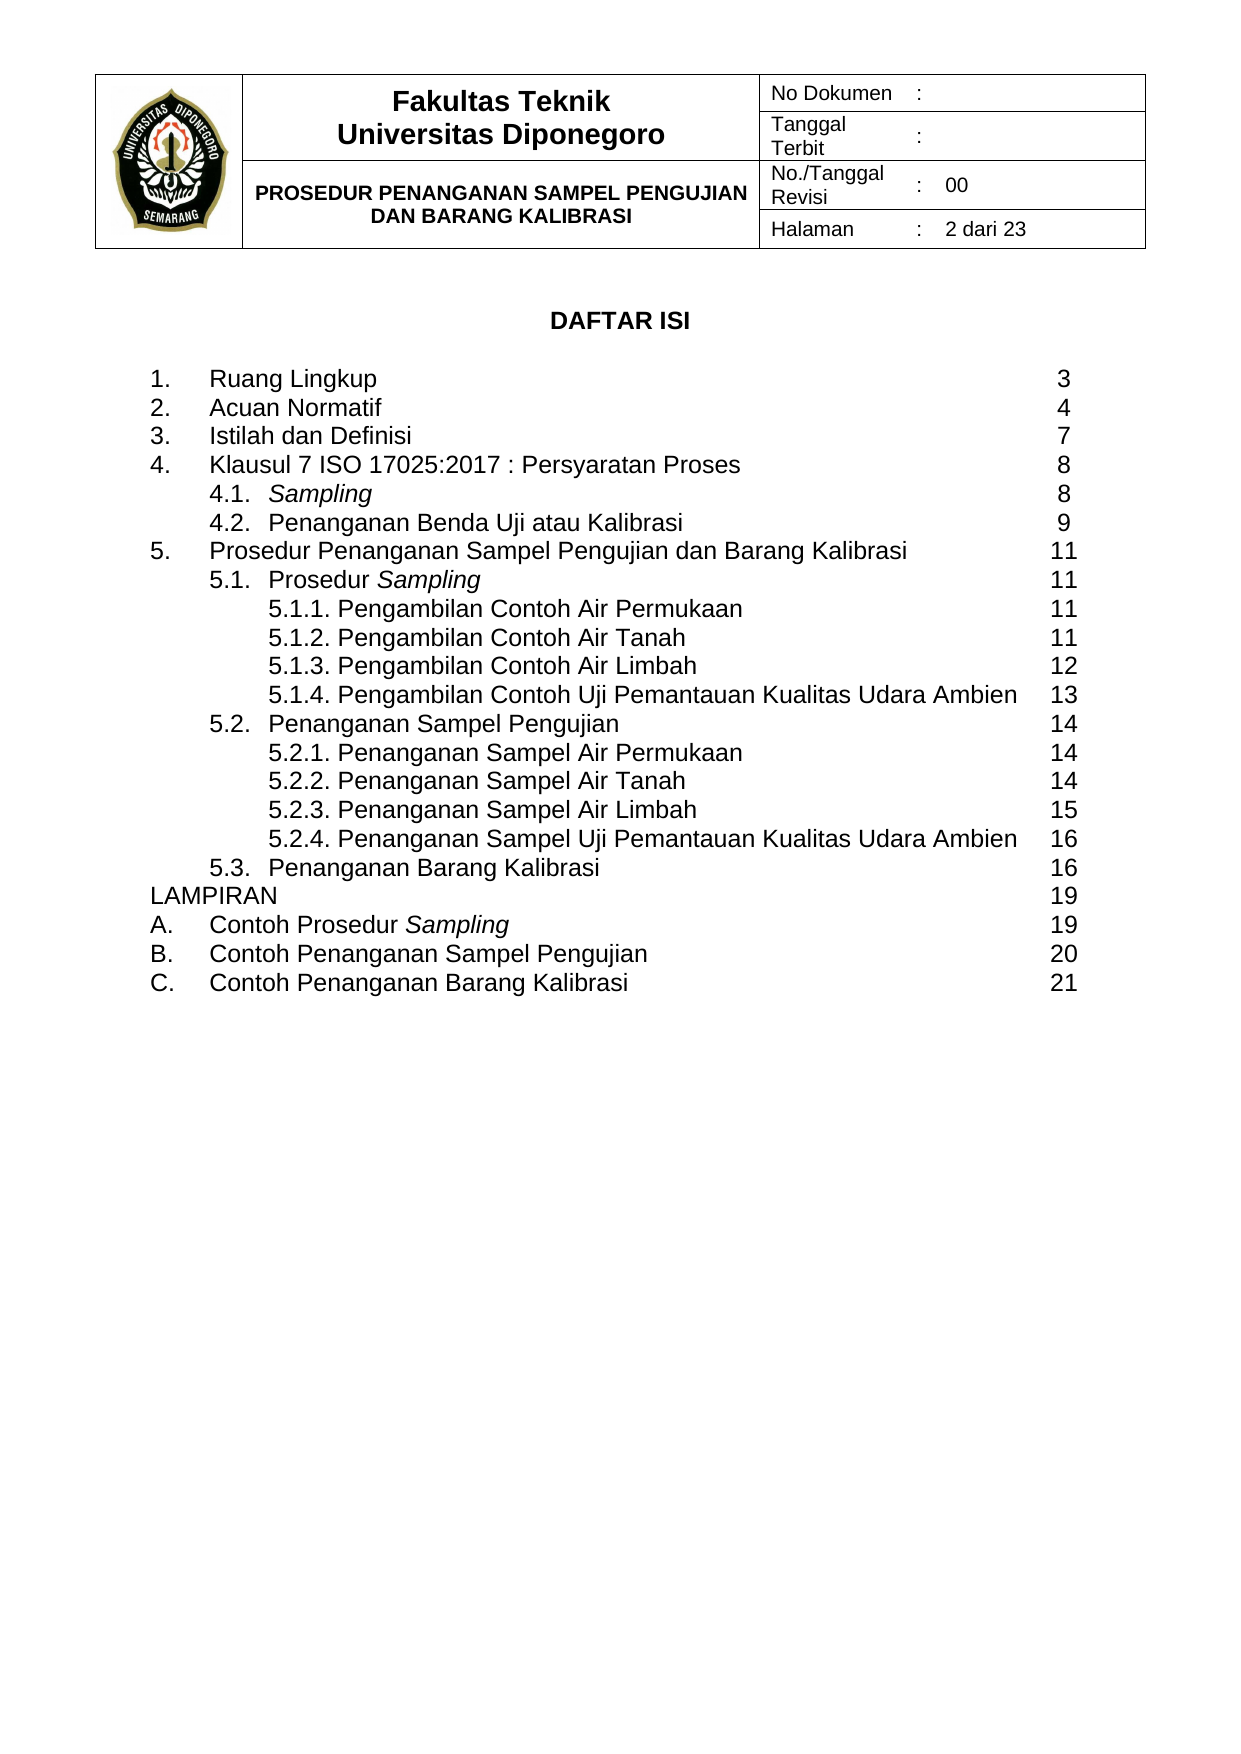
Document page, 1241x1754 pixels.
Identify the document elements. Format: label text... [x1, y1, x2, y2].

list Prosedur Penanganan Sampel Pengujian dan Barang Kalibrasi 11 [150, 536, 1090, 565]
list 5.2.4. Penanganan Sampel Uji Pemantauan Kualitas Udara Ambien 16 [268, 824, 1090, 852]
list Contoh Penanganan Sampel Pengujian 20 [150, 939, 1090, 967]
list Klausul 7 ISO 17025:2017 : Persyaratan Proses 8 [150, 450, 1090, 479]
list Contoh Prosedur Sampling 19 [150, 910, 1090, 939]
picture [110, 86, 232, 235]
list Penanganan Barang Kalibrasi 16 [209, 852, 1090, 881]
list Penanganan Sampel Pengujian 14 [209, 709, 1090, 737]
list 5.1.1. Pengambilan Contoh Air Permukaan 11 [268, 594, 1090, 622]
list Contoh Penanganan Barang Kalibrasi 21 [150, 967, 1090, 996]
list 5.2.3. Penanganan Sampel Air Limbah 15 [268, 795, 1090, 824]
list Sampling 8 [209, 479, 1090, 507]
list Penanganan Benda Uji atau Kalibrasi 9 [209, 507, 1090, 536]
list 5.2.2. Penanganan Sampel Air Tanah 14 [268, 766, 1090, 795]
list Prosedur Sampling 11 [209, 565, 1090, 594]
text LAMPIRAN 19 [150, 881, 1090, 910]
list 5.1.3. Pengambilan Contoh Air Limbah 12 [268, 651, 1090, 680]
text DAFTAR ISI [150, 306, 1090, 335]
list Istilah dan Definisi 7 [150, 421, 1090, 450]
list Ruang Lingkup 3 [150, 364, 1090, 392]
list 5.1.4. Pengambilan Contoh Uji Pemantauan Kualitas Udara Ambien 13 [268, 680, 1090, 709]
list Acuan Normatif 4 [150, 392, 1090, 421]
list 5.1.2. Pengambilan Contoh Air Tanah 11 [268, 622, 1090, 651]
list 5.2.1. Penanganan Sampel Air Permukaan 14 [268, 737, 1090, 766]
